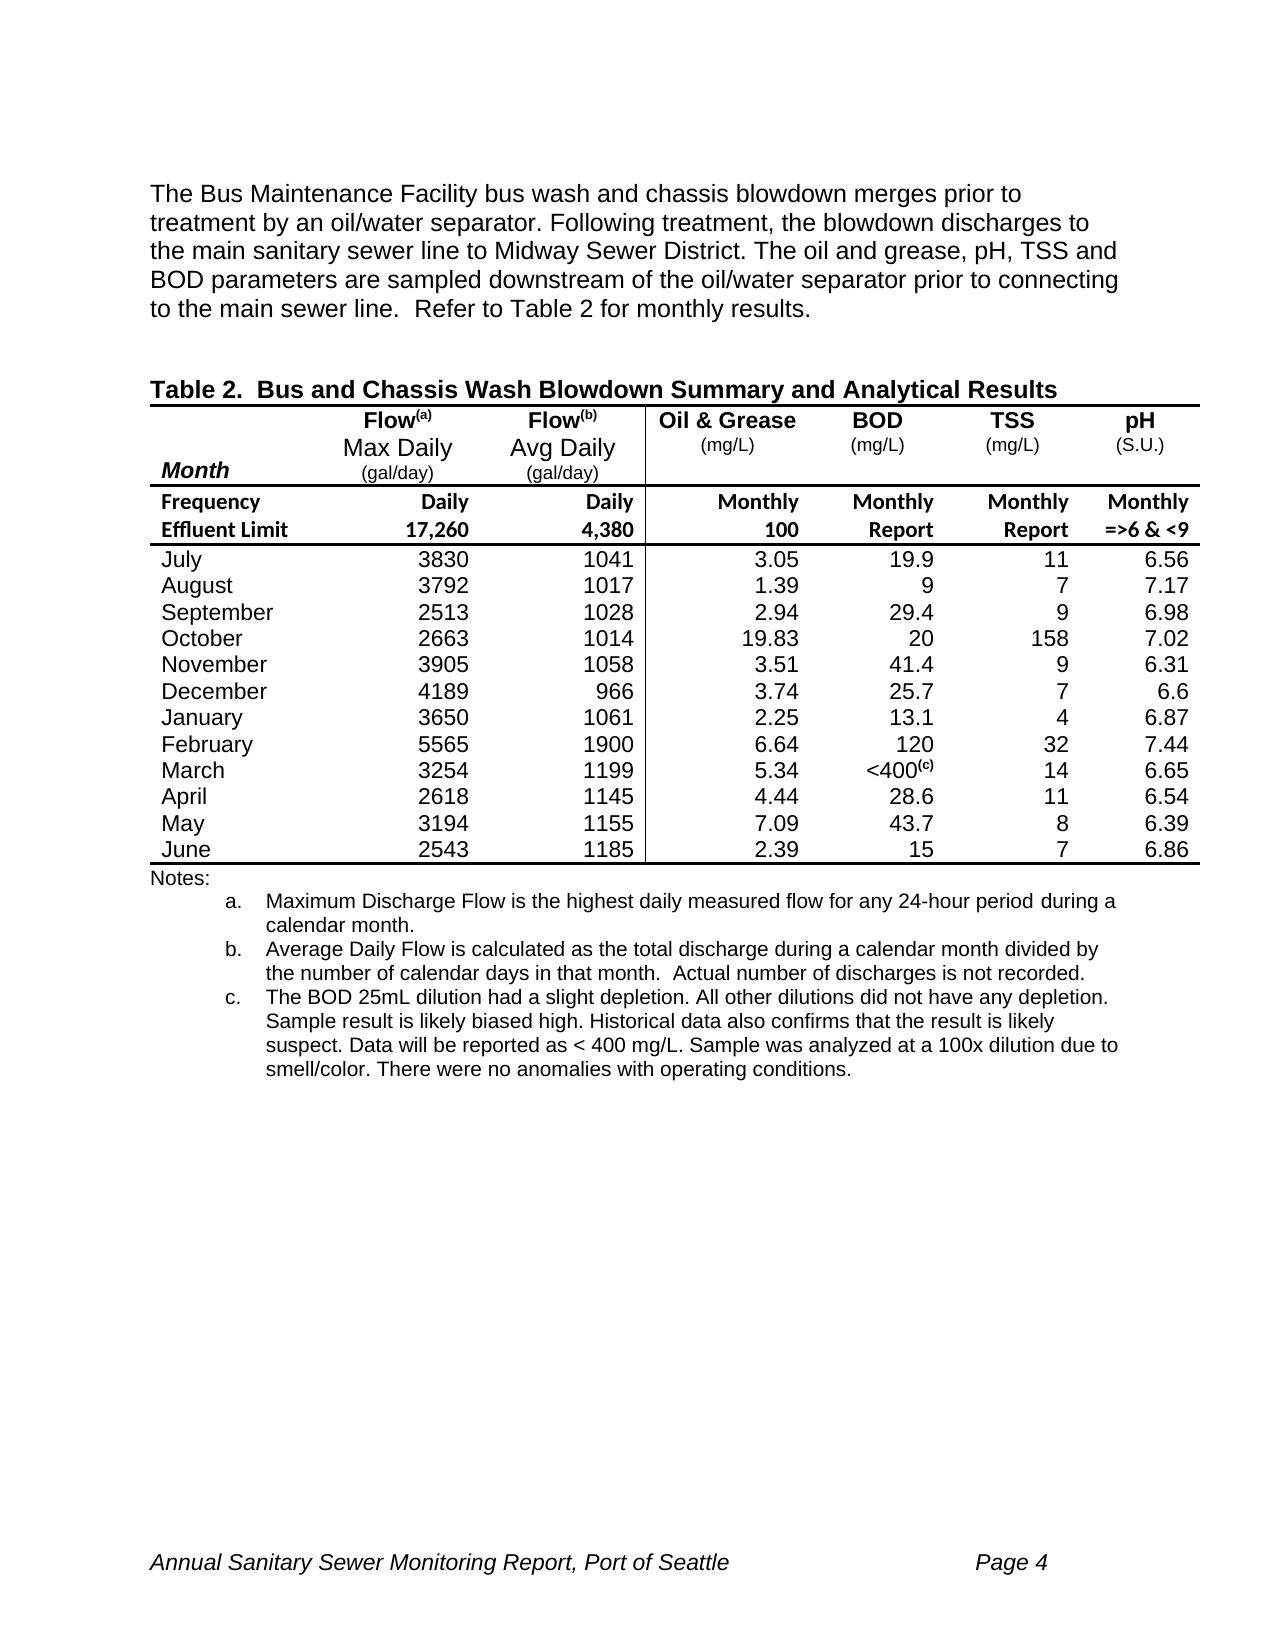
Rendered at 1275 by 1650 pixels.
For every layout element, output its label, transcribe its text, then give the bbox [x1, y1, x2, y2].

table_cell 19.83 [646, 625, 810, 651]
table_cell April [150, 783, 315, 809]
list Maximum Discharge Flow is the highest daily measured flow for any 24-hour period during a calendar month. [225, 889, 1125, 937]
table_cell 2663 [315, 625, 480, 651]
text Table 2. Bus and Chassis Wash Blowdown Summary and Analytical Results [150, 375, 1125, 404]
table_cell 25.7 [810, 678, 945, 704]
table_cell 1014 [480, 625, 645, 651]
list The BOD 25mL dilution had a slight depletion. All other dilutions did not have any depletion. Sample result is likely biased high. Historical data also confirms that the result is likely suspect. Data will be reported as < 400 mg/L. Sample was analyzed at a 100x dilution due to smell/color. There were no anomalies with operating conditions. [225, 985, 1125, 1081]
table_cell 11 [945, 546, 1080, 572]
table_cell September [150, 599, 315, 625]
table_cell 4 [945, 704, 1080, 731]
table_cell 28.6 [810, 783, 945, 809]
table_cell 15 [810, 836, 945, 862]
list Average Daily Flow is calculated as the total discharge during a calendar month divided by the number of calendar days in that month. Actual number of discharges is not recorded. [225, 937, 1125, 985]
table_cell 6.39 [1080, 810, 1200, 836]
table_cell 3194 [315, 810, 480, 836]
table_cell 3.51 [646, 651, 810, 678]
table_header Flow(b) Avg Daily (gal/day) [480, 407, 645, 484]
table_cell 7.02 [1080, 625, 1200, 651]
table_cell 6.87 [1080, 704, 1200, 731]
table_cell July [150, 546, 315, 572]
table_cell 5565 [315, 731, 480, 757]
table_cell 9 [810, 573, 945, 599]
table_cell 6.98 [1080, 599, 1200, 625]
table_cell 1028 [480, 599, 645, 625]
table_cell 8 [945, 810, 1080, 836]
table_cell 7 [945, 678, 1080, 704]
table_cell 20 [810, 625, 945, 651]
table_cell 966 [480, 678, 645, 704]
table_cell 3254 [315, 757, 480, 783]
table_cell 120 [810, 731, 945, 757]
table_cell Daily 4,380 [480, 487, 645, 543]
table_cell 41.4 [810, 651, 945, 678]
table_cell 14 [945, 757, 1080, 783]
table_cell 6.64 [646, 731, 810, 757]
table_cell 3905 [315, 651, 480, 678]
table_cell 7.09 [646, 810, 810, 836]
table_cell August [150, 573, 315, 599]
table_cell 43.7 [810, 810, 945, 836]
table_cell 1185 [480, 836, 645, 862]
table_cell 7 [945, 573, 1080, 599]
table_cell 9 [945, 599, 1080, 625]
table_header Flow(a) Max Daily (gal/day) [315, 407, 480, 484]
table_cell 19.9 [810, 546, 945, 572]
table_cell November [150, 651, 315, 678]
table_cell 9 [945, 651, 1080, 678]
table_cell June [150, 836, 315, 862]
table_cell December [150, 678, 315, 704]
text The Bus Maintenance Facility bus wash and chassis blowdown merges prior to treatment by an oil/water separator. Following treatment, the blowdown discharges to the main sanitary sewer line to Midway Sewer District. The oil and grease, pH, TSS and BOD parameters are sampled downstream of the oil/water separator prior to connecting to the main sewer line. Refer to Table 2 for monthly results. [150, 179, 1125, 322]
table_cell 11 [945, 783, 1080, 809]
table_cell 2.39 [646, 836, 810, 862]
table_cell May [150, 810, 315, 836]
table_cell 6.31 [1080, 651, 1200, 678]
table_cell 7 [945, 836, 1080, 862]
table_cell January [150, 704, 315, 731]
table_cell 1.39 [646, 573, 810, 599]
table_cell March [150, 757, 315, 783]
table_cell 13.1 [810, 704, 945, 731]
table_cell <400(c) [810, 757, 945, 783]
table_cell 2543 [315, 836, 480, 862]
table_cell 1041 [480, 546, 645, 572]
table_header pH (S.U.) [1080, 407, 1200, 484]
table_cell 2618 [315, 783, 480, 809]
table_cell 2.25 [646, 704, 810, 731]
table_cell Monthly Report [810, 487, 945, 543]
table_cell 3650 [315, 704, 480, 731]
table_header TSS (mg/L) [945, 407, 1080, 484]
table_cell October [150, 625, 315, 651]
table_cell Daily 17,260 [315, 487, 480, 543]
table_cell 3792 [315, 573, 480, 599]
table_cell 7.44 [1080, 731, 1200, 757]
table_cell 3830 [315, 546, 480, 572]
table_cell 6.6 [1080, 678, 1200, 704]
table_cell 4.44 [646, 783, 810, 809]
table_cell Monthly 100 [646, 487, 810, 543]
table_cell 1155 [480, 810, 645, 836]
table_cell 1199 [480, 757, 645, 783]
table_cell 1017 [480, 573, 645, 599]
table_cell 158 [945, 625, 1080, 651]
table_cell 1900 [480, 731, 645, 757]
table_cell 2513 [315, 599, 480, 625]
text Notes: [150, 865, 1125, 889]
table_cell 29.4 [810, 599, 945, 625]
table_cell 1061 [480, 704, 645, 731]
table_cell 4189 [315, 678, 480, 704]
table_cell 32 [945, 731, 1080, 757]
table_cell 1145 [480, 783, 645, 809]
table_cell 5.34 [646, 757, 810, 783]
table_header BOD (mg/L) [810, 407, 945, 484]
table_header Month [150, 407, 315, 484]
table_cell Monthly Report [945, 487, 1080, 543]
table_cell 2.94 [646, 599, 810, 625]
table_cell February [150, 731, 315, 757]
table_cell 6.54 [1080, 783, 1200, 809]
table_cell 3.05 [646, 546, 810, 572]
table_cell 6.65 [1080, 757, 1200, 783]
table_cell 6.56 [1080, 546, 1200, 572]
table_header Oil & Grease (mg/L) [646, 407, 810, 484]
table_cell 3.74 [646, 678, 810, 704]
table_cell Monthly =>6 & <9 [1080, 487, 1200, 543]
table_cell 1058 [480, 651, 645, 678]
table_cell 7.17 [1080, 573, 1200, 599]
table_cell Frequency Effluent Limit [150, 487, 315, 543]
table_cell 6.86 [1080, 836, 1200, 862]
